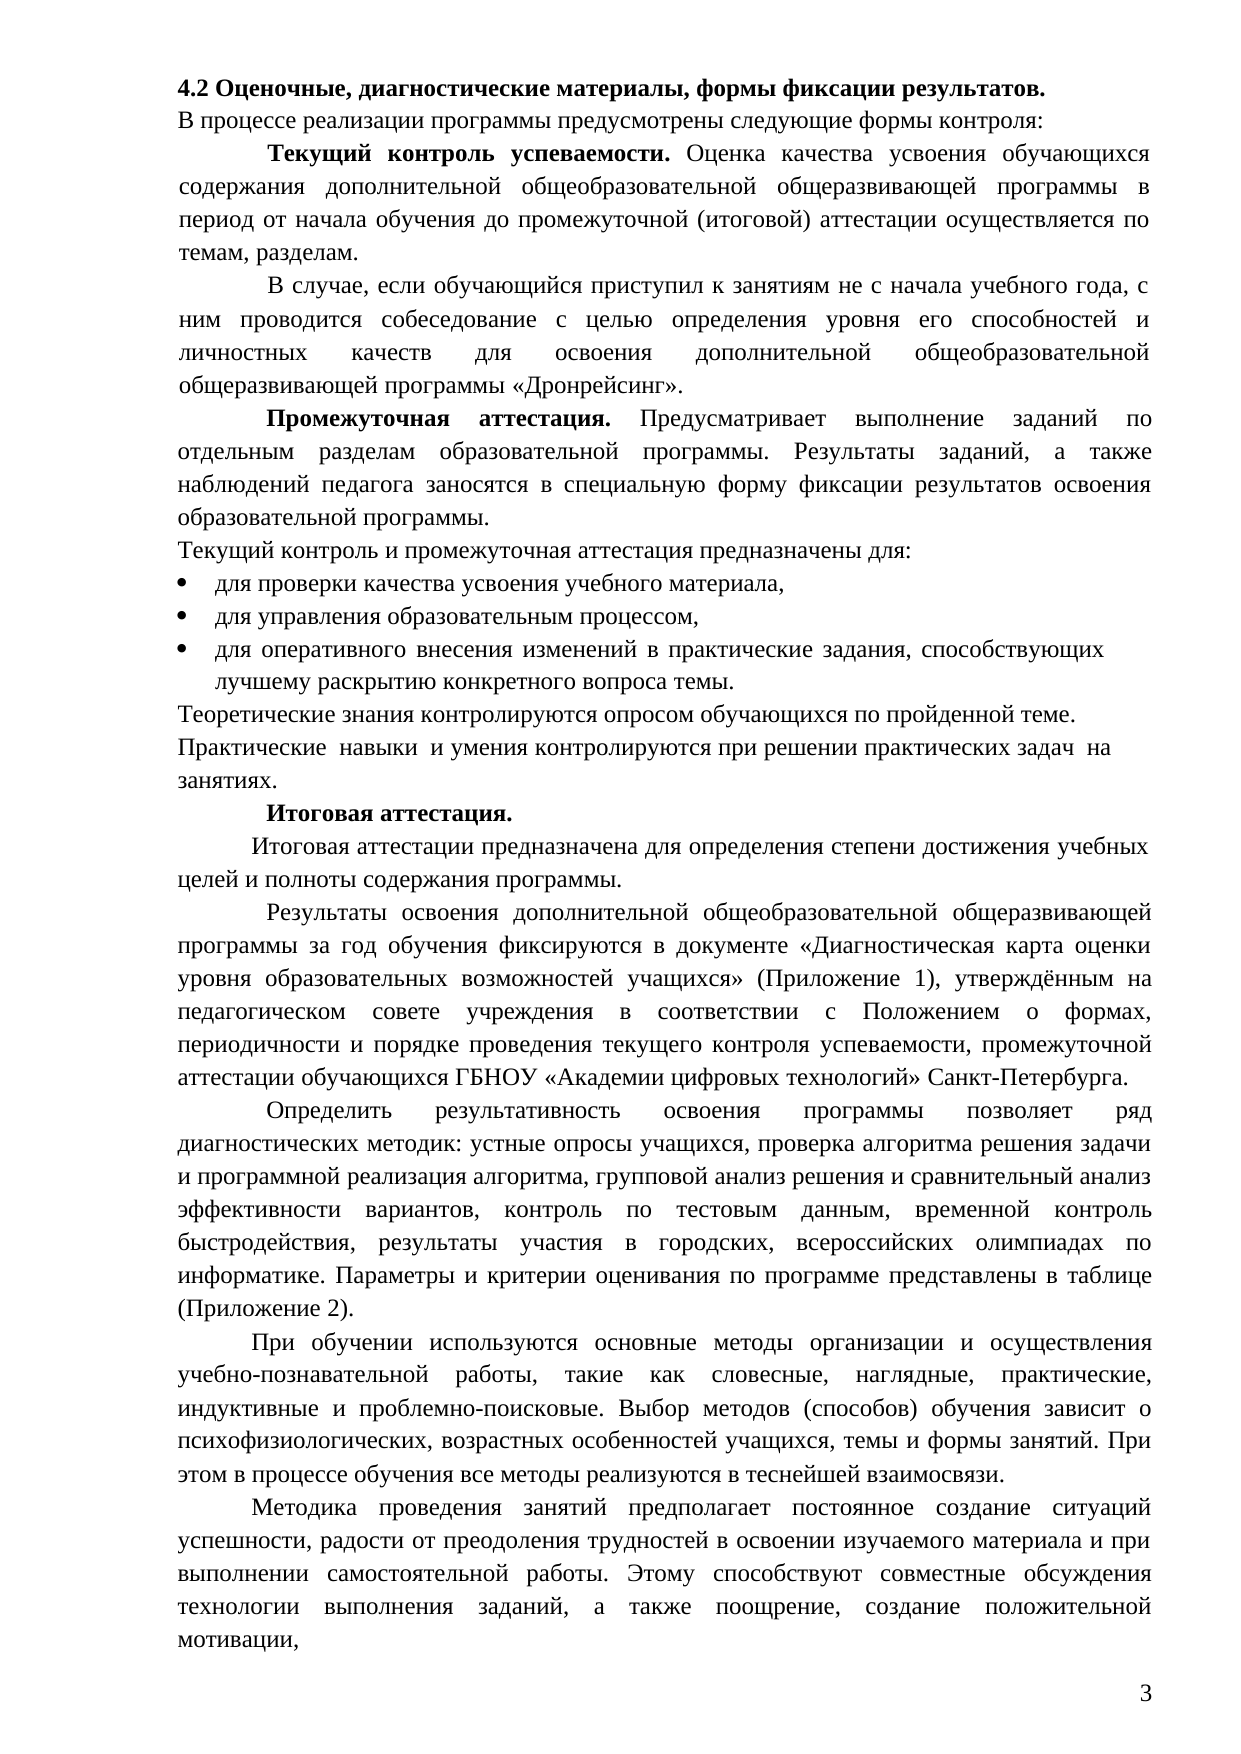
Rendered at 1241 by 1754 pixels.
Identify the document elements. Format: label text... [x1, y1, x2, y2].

text Определить результативность освоения программы позволяет ряд диагностических методик: устные опросы учащихся, проверка алгоритма решения задачи и программной реализация алгоритма, групповой анализ решения и сравнительный анализ эффективности вариантов, контроль по тестовым данным, временной контроль быстродействия, результаты участия в городских, всероссийских олимпиадах по информатике. Параметры и критерии оценивания по программе представлены в таблице (Приложение 2). [177, 1095, 1152, 1322]
text Теоретические знания контролируются опросом обучающихся по пройденной теме. Практические навыки и умения контролируются при решении практических задач на занятиях. [177, 699, 1163, 794]
text В процессе реализации программы предусмотрены следующие формы контроля: [177, 105, 1163, 134]
subtitle Итоговая аттестация. [266, 798, 1163, 827]
text Итоговая аттестации предназначена для определения степени достижения учебных целей и полноты содержания программы. [177, 831, 1163, 893]
text Промежуточная аттестация. Предусматривает выполнение заданий по отдельным разделам образовательной программы. Результаты заданий, а также наблюдений педагога заносятся в специальную форму фиксации результатов освоения образовательной программы. [177, 403, 1152, 531]
list для управления образовательным процессом, [177, 601, 1163, 630]
list для оперативного внесения изменений в практические задания, способствующих лучшему раскрытию конкретного вопроса темы. [177, 634, 1151, 695]
text Текущий контроль и промежуточная аттестация предназначены для: [177, 535, 1163, 563]
text Методика проведения занятий предполагает постоянное создание ситуаций успешности, радости от преодоления трудностей в освоении изучаемого материала и при выполнении самостоятельной работы. Этому способствуют совместные обсуждения технологии выполнения заданий, а также поощрение, создание положительной мотивации, [177, 1492, 1152, 1653]
text Результаты освоения дополнительной общеобразовательной общеразвивающей программы за год обучения фиксируются в документе «Диагностическая карта оценки уровня образовательных возможностей учащихся» (Приложение 1), утверждённым на педагогическом совете учреждения в соответствии с Положением о формах, периодичности и порядке проведения текущего контроля успеваемости, промежуточной аттестации обучающихся ГБНОУ «Академии цифровых технологий» Санкт-Петербурга. [177, 897, 1152, 1091]
text Текущий контроль успеваемости. Оценка качества усвоения обучающихся содержания дополнительной общеобразовательной общеразвивающей программы в период от начала обучения до промежуточной (итоговой) аттестации осуществляется по темам, разделам. [178, 138, 1150, 266]
subtitle 4.2 Оценочные, диагностические материалы, формы фиксации результатов. [177, 73, 1163, 102]
list для проверки качества усвоения учебного материала, [177, 568, 1163, 597]
text В случае, если обучающийся приступил к занятиям не с начала учебного года, с ним проводится собеседование с целью определения уровня его способностей и личностных качеств для освоения дополнительной общеобразовательной общеразвивающей программы «Дронрейсинг». [178, 271, 1150, 398]
text 3 [167, 1678, 1152, 1707]
text При обучении используются основные методы организации и осуществления учебно-познавательной работы, такие как словесные, наглядные, практические, индуктивные и проблемно-поисковые. Выбор методов (способов) обучения зависит о психофизиологических, возрастных особенностей учащихся, темы и формы занятий. При этом в процессе обучения все методы реализуются в теснейшей взаимосвязи. [177, 1327, 1152, 1487]
